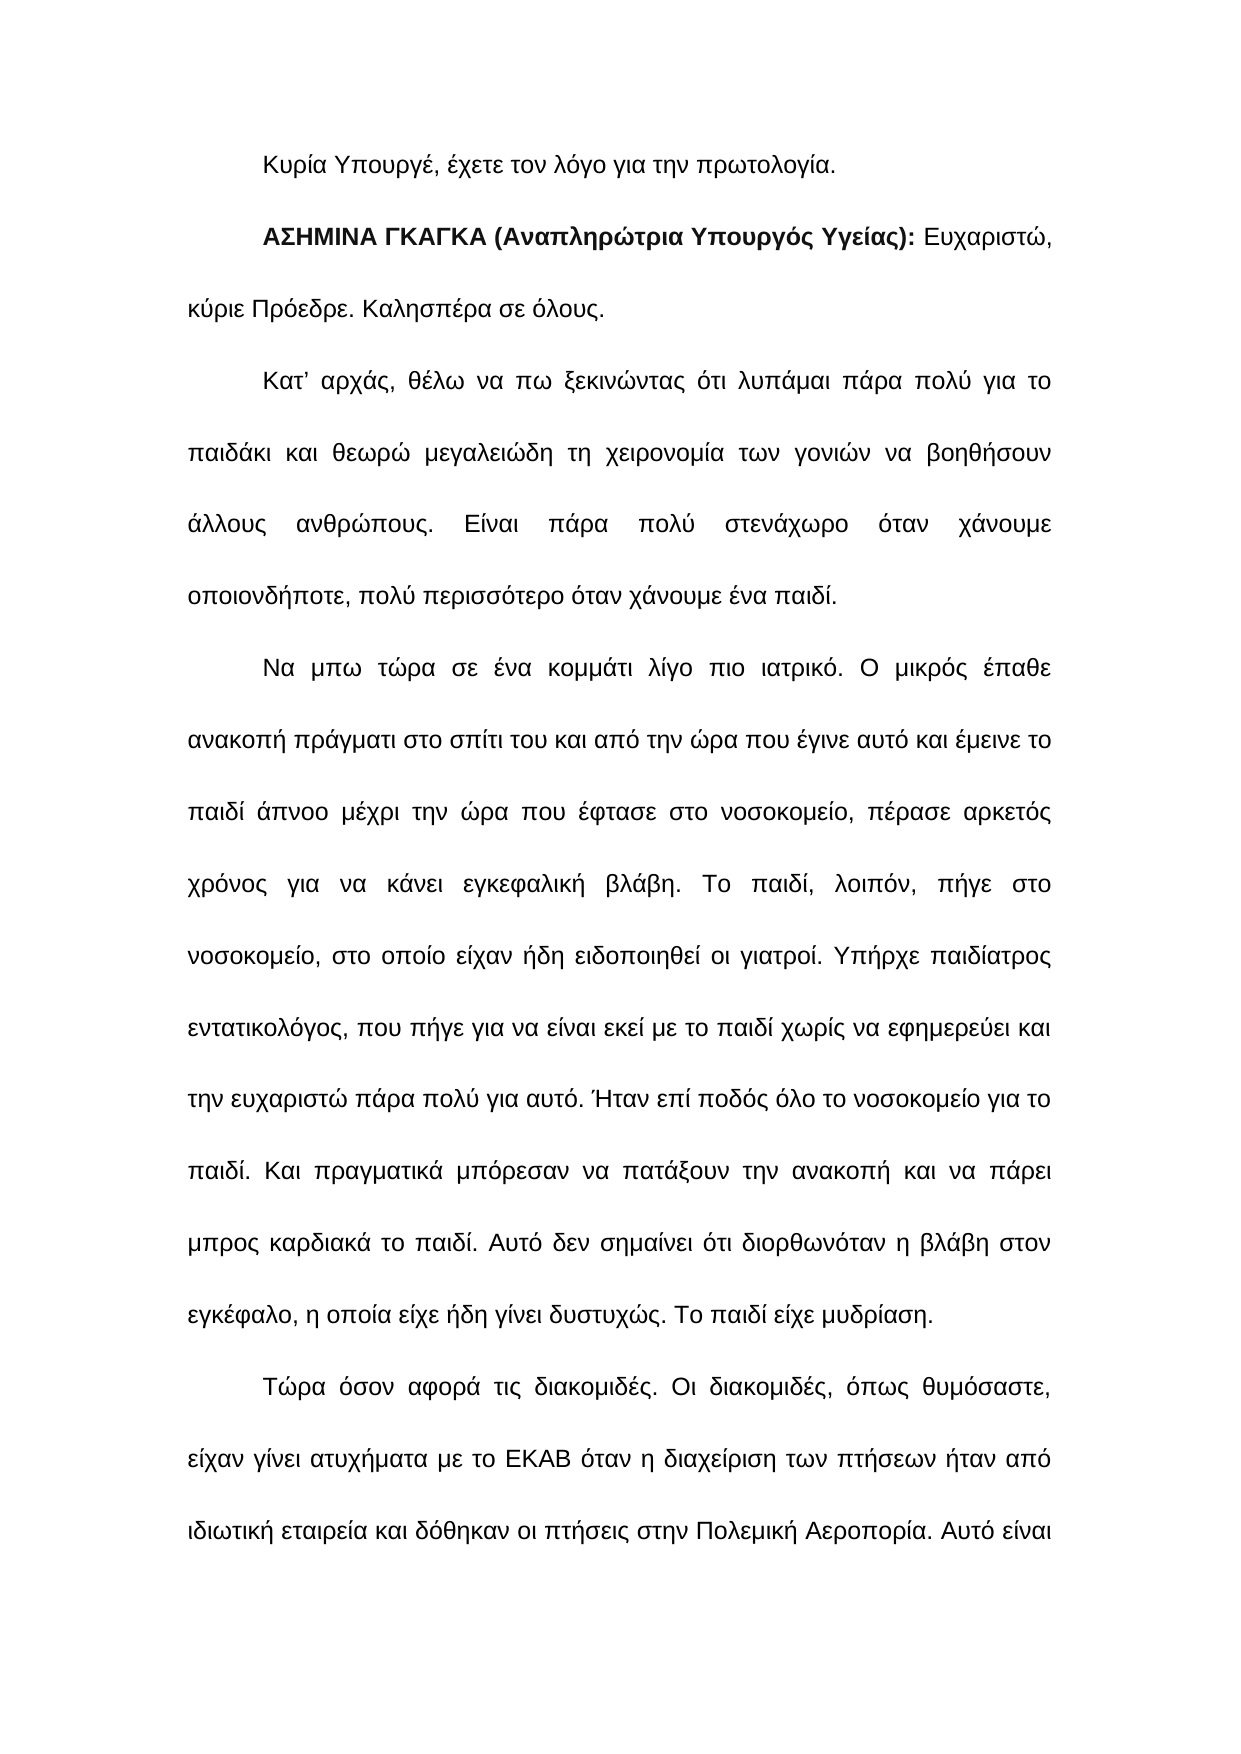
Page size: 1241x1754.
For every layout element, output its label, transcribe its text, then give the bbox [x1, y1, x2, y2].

text Να μπω τώρα σε ένα κομμάτι λίγο πιο ιατρικό. Ο μικρός έπαθε ανακοπή πράγματι στο σπίτι του και από την ώρα που έγινε αυτό και έμεινε το παιδί άπνοο μέχρι την ώρα που έφτασε στο νοσοκομείο, πέρασε αρκετός χρόνος για να κάνει εγκεφαλική βλάβη. Το παιδί, λοιπόν, πήγε στο νοσοκομείο, στο οποίο είχαν ήδη ειδοποιηθεί οι γιατροί. Υπήρχε παιδίατρος εντατικολόγος, που πήγε για να είναι εκεί με το παιδί χωρίς να εφημερεύει και την ευχαριστώ πάρα πολύ για αυτό. Ήταν επί ποδός όλο το νοσοκομείο για το παιδί. Και πραγματικά μπόρεσαν να πατάξουν την ανακοπή και να πάρει μπρος καρδιακά το παιδί. Αυτό δεν σημαίνει ότι διορθωνόταν η βλάβη στον εγκέφαλο, η οποία είχε ήδη γίνει δυστυχώς. Το παιδί είχε μυδρίαση. [187, 653, 1053, 1329]
text Κυρία Υπουργέ, έχετε τον λόγο για την πρωτολογία. [187, 150, 1053, 179]
text Κατ’ αρχάς, θέλω να πω ξεκινώντας ότι λυπάμαι πάρα πολύ για το παιδάκι και θεωρώ μεγαλειώδη τη χειρονομία των γονιών να βοηθήσουν άλλους ανθρώπους. Είναι πάρα πολύ στενάχωρο όταν χάνουμε οποιονδήποτε, πολύ περισσότερο όταν χάνουμε ένα παιδί. [187, 366, 1053, 610]
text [187, 1372, 1053, 1544]
text ΑΣΗΜΙΝΑ ΓΚΑΓΚΑ (Αναπληρώτρια Υπουργός Υγείας): Ευχαριστώ, κύριε Πρόεδρε. Καλησπέρα σε όλους. [187, 222, 1053, 322]
